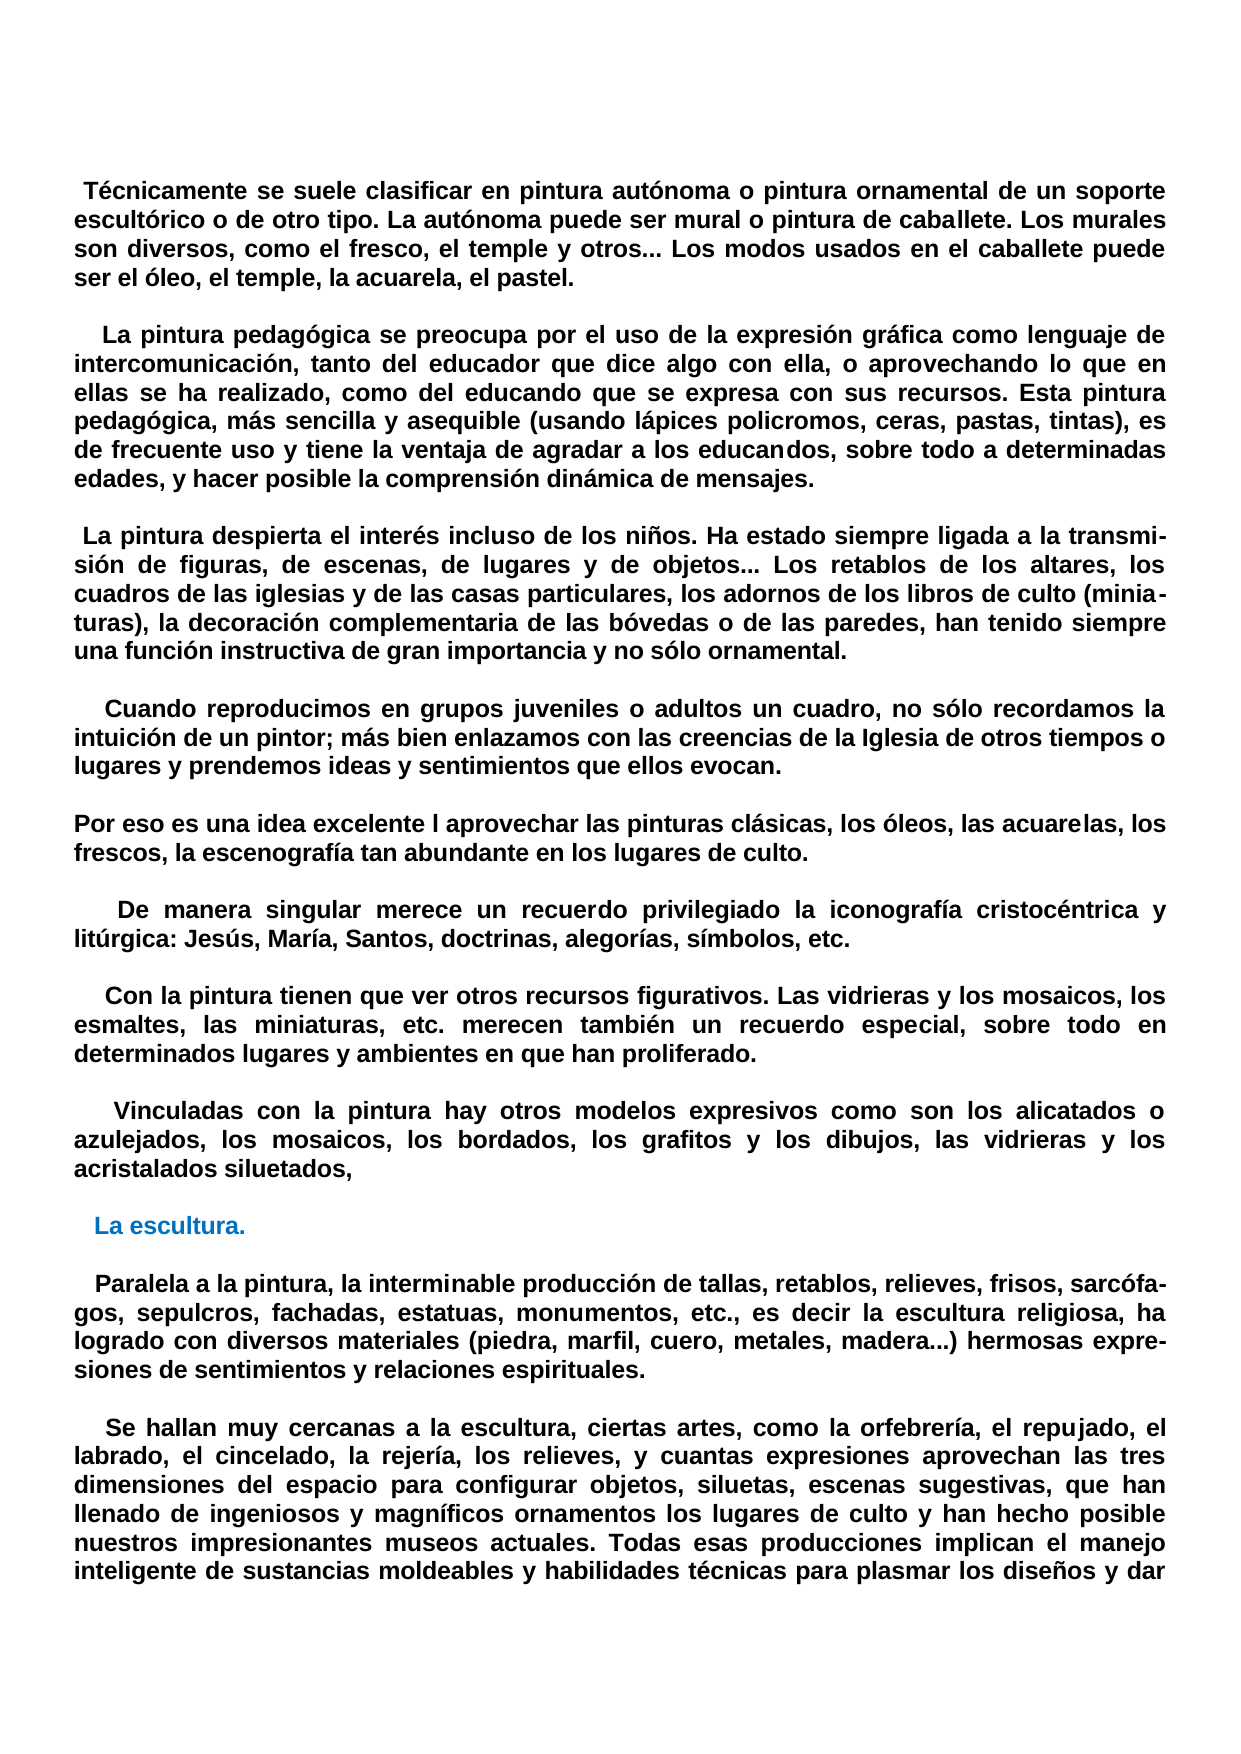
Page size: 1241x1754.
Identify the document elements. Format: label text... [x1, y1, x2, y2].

text Técnicamente se suele clasificar en pintura autónoma o pintura ornamental de un soporte escultórico o de otro tipo. La autónoma puede ser mural o pintura de caballete. Los murales son diversos, como el fresco, el temple y otros... Los modos usados en el caballete puede ser el óleo, el temple, la acuarela, el pastel. [74, 176, 1167, 291]
text Con la pintura tienen que ver otros recursos figurativos. Las vidrieras y los mosaicos, los esmaltes, las miniaturas, etc. merecen también un recuerdo especial, sobre todo en determinados lugares y ambientes en que han proliferado. [74, 981, 1167, 1068]
text La escultura. [74, 1211, 1167, 1240]
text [74, 1413, 1167, 1585]
text Paralela a la pintura, la interminable producción de tallas, retablos, relieves, frisos, sarcófagos, sepulcros, fachadas, estatuas, monumentos, etc., es decir la escultura religiosa, ha logrado con diversos materiales (piedra, marfil, cuero, metales, madera...) hermosas expresiones de sentimientos y relaciones espirituales. [74, 1269, 1167, 1384]
text Cuando reproducimos en grupos juveniles o adultos un cuadro, no sólo recordamos la intuición de un pintor; más bien enlazamos con las creencias de la Iglesia de otros tiempos o lugares y prendemos ideas y sentimientos que ellos evocan. [74, 694, 1167, 780]
text De manera singular merece un recuerdo privilegiado la iconografía cristocéntrica y litúrgica: Jesús, María, Santos, doctrinas, alegorías, símbolos, etc. [74, 895, 1167, 953]
text Vinculadas con la pintura hay otros modelos expresivos como son los alicatados o azulejados, los mosaicos, los bordados, los grafitos y los dibujos, las vidrieras y los acristalados siluetados, [74, 1096, 1167, 1183]
text La pintura pedagógica se preocupa por el uso de la expresión gráfica como lenguaje de intercomunicación, tanto del educador que dice algo con ella, o aprovechando lo que en ellas se ha realizado, como del educando que se expresa con sus recursos. Esta pintura pedagógica, más sencilla y asequible (usando lápices policromos, ceras, pastas, tintas), es de frecuente uso y tiene la ventaja de agradar a los educandos, sobre todo a determinadas edades, y hacer posible la comprensión dinámica de mensajes. [74, 320, 1167, 493]
text La pintura despierta el interés incluso de los niños. Ha estado siempre ligada a la transmisión de figuras, de escenas, de lugares y de objetos... Los retablos de los altares, los cuadros de las iglesias y de las casas particulares, los adornos de los libros de culto (miniaturas), la decoración complementaria de las bóvedas o de las paredes, han tenido siempre una función instructiva de gran importancia y no sólo ornamental. [74, 521, 1167, 665]
text Por eso es una idea excelente l aprovechar las pinturas clásicas, los óleos, las acuarelas, los frescos, la escenografía tan abundante en los lugares de culto. [74, 809, 1167, 866]
